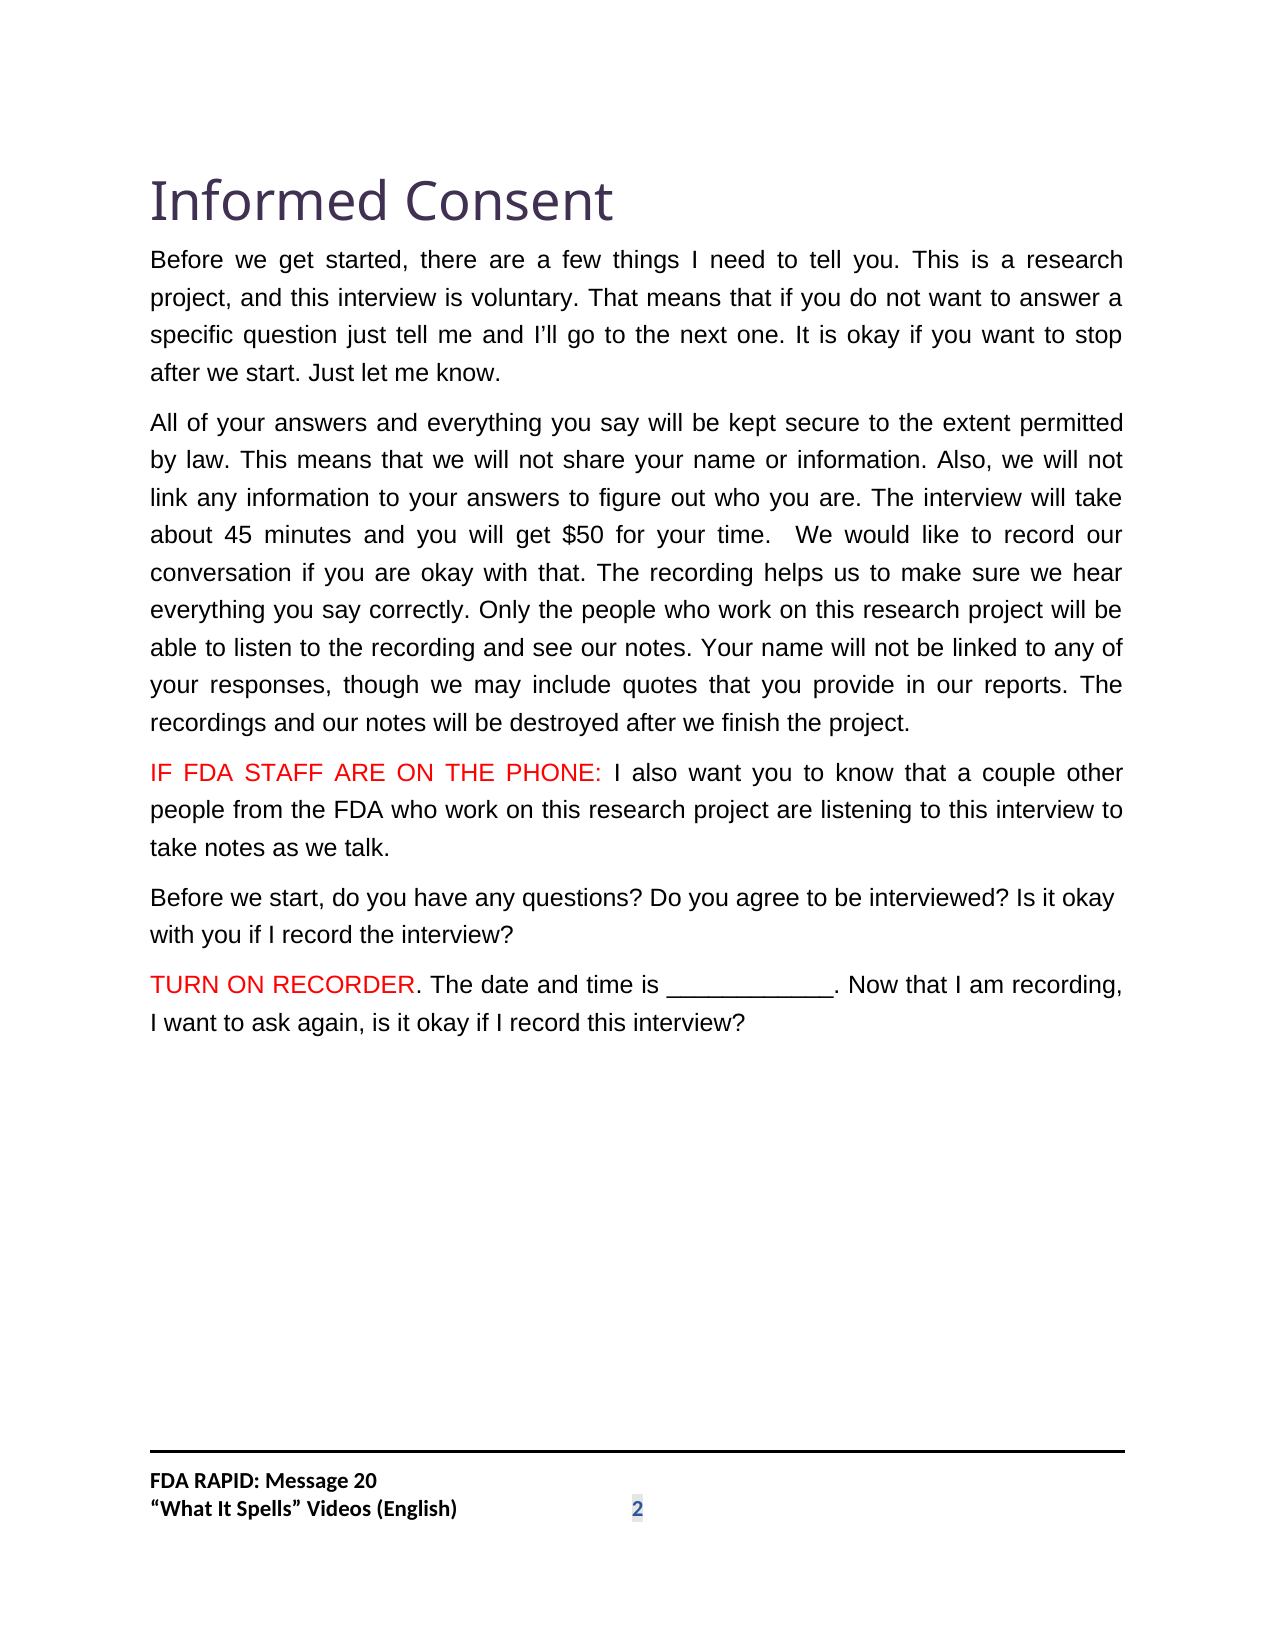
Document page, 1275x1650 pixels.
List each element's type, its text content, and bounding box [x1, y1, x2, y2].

text IF FDA STAFF ARE ON THE PHONE: I also want you to know that a couple other people from the FDA who work on this research project are listening to this interview to take notes as we talk. [150, 749, 1125, 861]
text All of your answers and everything you say will be kept secure to the extent permitted by law. This means that we will not share your name or information. Also, we will not link any information to your answers to figure out who you are. The interview will take about 45 minutes and you will get $50 for your time. We would like to record our conversation if you are okay with that. The recording helps us to make sure we hear everything you say correctly. Only the people who work on this research project will be able to listen to the recording and see our notes. Your name will not be linked to any of your responses, though we may include quotes that you provide in our reports. The recordings and our notes will be destroyed after we finish the project. [150, 399, 1125, 736]
subtitle Informed Consent [150, 162, 1125, 236]
text Before we start, do you have any questions? Do you agree to be interviewed? Is it okay with you if I record the interview? [150, 874, 1125, 949]
text TURN ON RECORDER. The date and time is ____________. Now that I am recording, I want to ask again, is it okay if I record this interview? [150, 961, 1125, 1036]
text Before we get started, there are a few things I need to tell you. This is a research project, and this interview is voluntary. That means that if you do not want to answer a specific question just tell me and I’ll go to the next one. It is okay if you want to stop after we start. Just let me know. [150, 236, 1125, 386]
